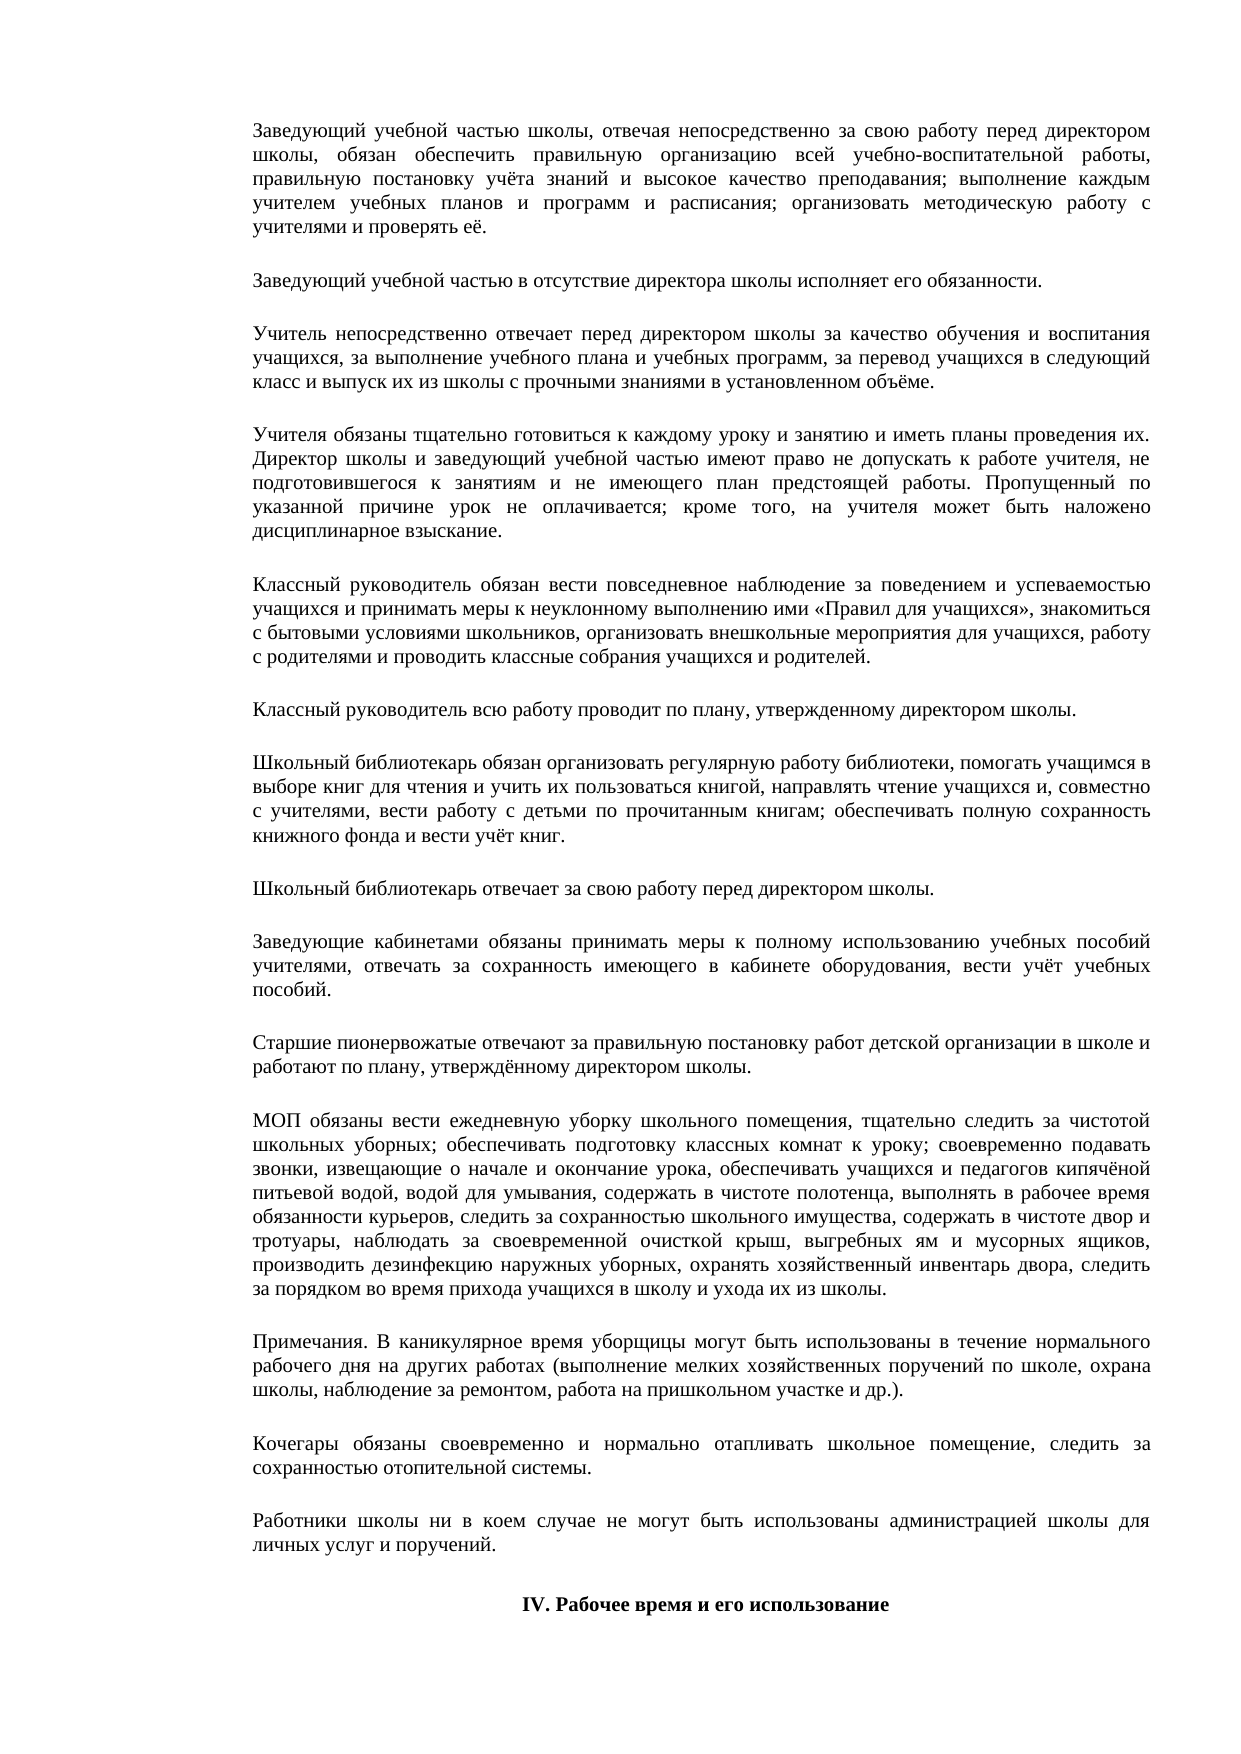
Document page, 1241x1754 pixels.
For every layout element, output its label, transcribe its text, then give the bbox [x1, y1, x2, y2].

text Учитель непосредственно отвечает перед директором школы за качество обучения и воспитания учащихся, за выполнение учебного плана и учебных программ, за перевод учащихся в следующий класс и выпуск их из школы с прочными знаниями в установленном объёме. [252, 321, 1152, 393]
text Заведующий учебной частью в отсутствие директора школы исполняет его обязанности. [252, 268, 1152, 292]
text Школьный библиотекарь отвечает за свою работу перед директором школы. [252, 876, 1152, 900]
text Заведующий учебной частью школы, отвечая непосредственно за свою работу перед директором школы, обязан обеспечить правильную организацию всей учебно-воспитательной работы, правильную постановку учёта знаний и высокое качество преподавания; выполнение каждым учителем учебных планов и программ и расписания; организовать методическую работу с учителями и проверять её. [252, 118, 1152, 238]
text Заведующие кабинетами обязаны принимать меры к полному использованию учебных пособий учителями, отвечать за сохранность имеющего в кабинете оборудования, вести учёт учебных пособий. [252, 929, 1152, 1001]
text Старшие пионервожатые отвечают за правильную постановку работ детской организации в школе и работают по плану, утверждённому директором школы. [252, 1030, 1152, 1078]
text Школьный библиотекарь обязан организовать регулярную работу библиотеки, помогать учащимся в выборе книг для чтения и учить их пользоваться книгой, направлять чтение учащихся и, совместно с учителями, вести работу с детьми по прочитанным книгам; обеспечивать полную сохранность книжного фонда и вести учёт книг. [252, 750, 1152, 847]
text IV. Рабочее время и его использование [252, 1585, 1152, 1618]
text Учителя обязаны тщательно готовиться к каждому уроку и занятию и иметь планы проведения их. Директор школы и заведующий учебной частью имеют право не допускать к работе учителя, не подготовившегося к занятиям и не имеющего план предстоящей работы. Пропущенный по указанной причине урок не оплачивается; кроме того, на учителя может быть наложено дисциплинарное взыскание. [252, 422, 1152, 542]
text МОП обязаны вести ежедневную уборку школьного помещения, тщательно следить за чистотой школьных уборных; обеспечивать подготовку классных комнат к уроку; своевременно подавать звонки, извещающие о начале и окончание урока, обеспечивать учащихся и педагогов кипячёной питьевой водой, водой для умывания, содержать в чистоте полотенца, выполнять в рабочее время обязанности курьеров, следить за сохранностью школьного имущества, содержать в чистоте двор и тротуары, наблюдать за своевременной очисткой крыш, выгребных ям и мусорных ящиков, производить дезинфекцию наружных уборных, охранять хозяйственный инвентарь двора, следить за порядком во время прихода учащихся в школу и ухода их из школы. [252, 1108, 1152, 1300]
text Примечания. В каникулярное время уборщицы могут быть использованы в течение нормального рабочего дня на других работах (выполнение мелких хозяйственных поручений по школе, охрана школы, наблюдение за ремонтом, работа на пришкольном участке и др.). [252, 1329, 1152, 1401]
text Работники школы ни в коем случае не могут быть использованы администрацией школы для личных услуг и поручений. [252, 1508, 1152, 1556]
text Классный руководитель всю работу проводит по плану, утвержденному директором школы. [252, 697, 1152, 721]
text Классный руководитель обязан вести повседневное наблюдение за поведением и успеваемостью учащихся и принимать меры к неуклонному выполнению ими «Правил для учащихся», знакомиться с бытовыми условиями школьников, организовать внешкольные мероприятия для учащихся, работу с родителями и проводить классные собрания учащихся и родителей. [252, 572, 1152, 668]
text Кочегары обязаны своевременно и нормально отапливать школьное помещение, следить за сохранностью отопительной системы. [252, 1431, 1152, 1479]
